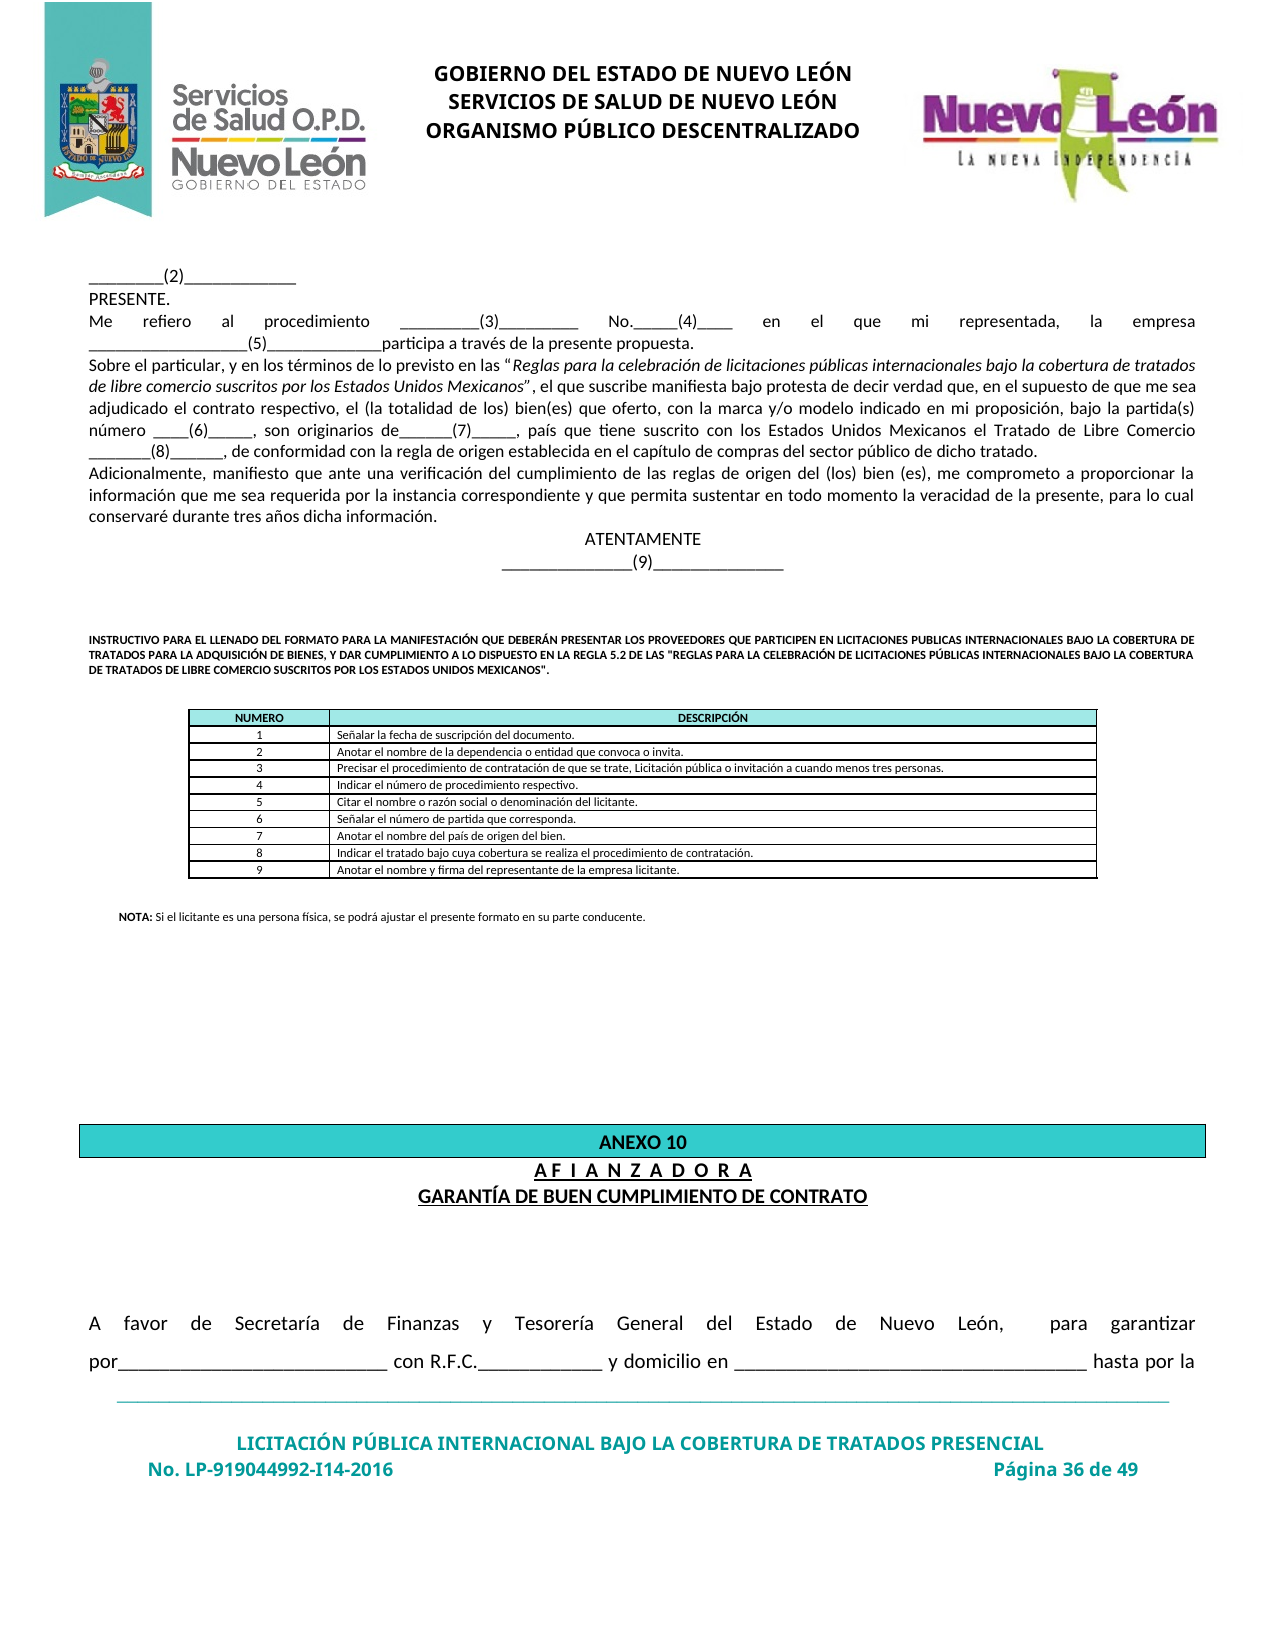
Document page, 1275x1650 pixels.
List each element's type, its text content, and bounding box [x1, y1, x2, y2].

table_cell 5 [190, 795, 329, 810]
text A F I A N Z A D O R A [89, 1158, 1197, 1183]
text PRESENTE. [89, 288, 1197, 311]
table_cell Indicar el tratado bajo cuya cobertura se realiza el procedimiento de contratación. [330, 845, 1096, 860]
text Adicionalmente, manifiesto que ante una verificación del cumplimiento de las reglas de origen del (los) bien (es), me comprometo a proporcionar la información que me sea requerida por la instancia correspondiente y que permita sustentar en todo momento la veracidad de la presente, para lo cual conservaré durante tres años dicha información. [89, 462, 1197, 527]
table_cell Anotar el nombre del país de origen del bien. [330, 828, 1096, 843]
text Me refiero al procedimiento _________(3)_________ No._____(4)____ en el que mi representada, la empresa __________________(5)_____________participa a través de la presente propuesta. [89, 311, 1197, 354]
text ANEXO 10 [80, 1125, 1205, 1157]
table_cell 7 [190, 828, 329, 843]
table_cell 9 [190, 862, 329, 877]
table_header NUMERO [190, 710, 329, 725]
text ________(2)____________ [89, 265, 1197, 288]
table_header ATENTAMENTE ______________(9)______________ [414, 527, 872, 632]
table_cell 4 [190, 778, 329, 793]
text INSTRUCTIVO PARA EL LLENADO DEL FORMATO PARA LA MANIFESTACIÓN QUE DEBERÁN PRESENTAR LOS PROVEEDORES QUE PARTICIPEN EN LICITACIONES PUBLICAS INTERNACIONALES BAJO LA COBERTURA DE TRATADOS PARA LA ADQUISICIÓN DE BIENES, Y DAR CUMPLIMIENTO A LO DISPUESTO EN LA REGLA 5.2 DE LAS "REGLAS PARA LA CELEBRACIÓN DE LICITACIONES PÚBLICAS INTERNACIONALES BAJO LA COBERTURA DE TRATADOS DE LIBRE COMERCIO SUSCRITOS POR LOS ESTADOS UNIDOS MEXICANOS". [89, 632, 1197, 678]
table_cell Señalar el número de partida que corresponda. [330, 811, 1096, 827]
table_cell 8 [190, 845, 329, 860]
table_header DESCRIPCIÓN [330, 710, 1096, 725]
table_cell Anotar el nombre y firma del representante de la empresa licitante. [330, 862, 1096, 877]
table_cell Indicar el número de procedimiento respectivo. [330, 778, 1096, 793]
text Sobre el particular, y en los términos de lo previsto en las “Reglas para la celebración de licitaciones públicas internacionales bajo la cobertura de tratados de libre comercio suscritos por los Estados Unidos Mexicanos”, el que suscribe manifiesta bajo protesta de decir verdad que, en el supuesto de que me sea adjudicado el contrato respectivo, el (la totalidad de los) bien(es) que oferto, con la marca y/o modelo indicado en mi proposición, bajo la partida(s) número ____(6)_____, son originarios de______(7)_____, país que tiene suscrito con los Estados Unidos Mexicanos el Tratado de Libre Comercio _______(8)______, de conformidad con la regla de origen establecida en el capítulo de compras del sector público de dicho tratado. [89, 354, 1197, 462]
text NOTA: Si el licitante es una persona física, se podrá ajustar el presente formato en su parte conducente. [89, 909, 1197, 925]
table_cell Señalar la fecha de suscripción del documento. [330, 727, 1096, 742]
table_cell 6 [190, 811, 329, 827]
table_cell 3 [190, 761, 329, 776]
table_cell 1 [190, 727, 329, 742]
table_cell Precisar el procedimiento de contratación de que se trate, Licitación pública o invitación a cuando menos tres personas. [330, 761, 1096, 776]
table_cell Anotar el nombre de la dependencia o entidad que convoca o invita. [330, 744, 1096, 759]
table_cell 2 [190, 744, 329, 759]
table_cell Citar el nombre o razón social o denominación del licitante. [330, 795, 1096, 810]
text GARANTÍA DE BUEN CUMPLIMIENTO DE CONTRATO [89, 1183, 1197, 1208]
picture [15, 2, 1249, 229]
